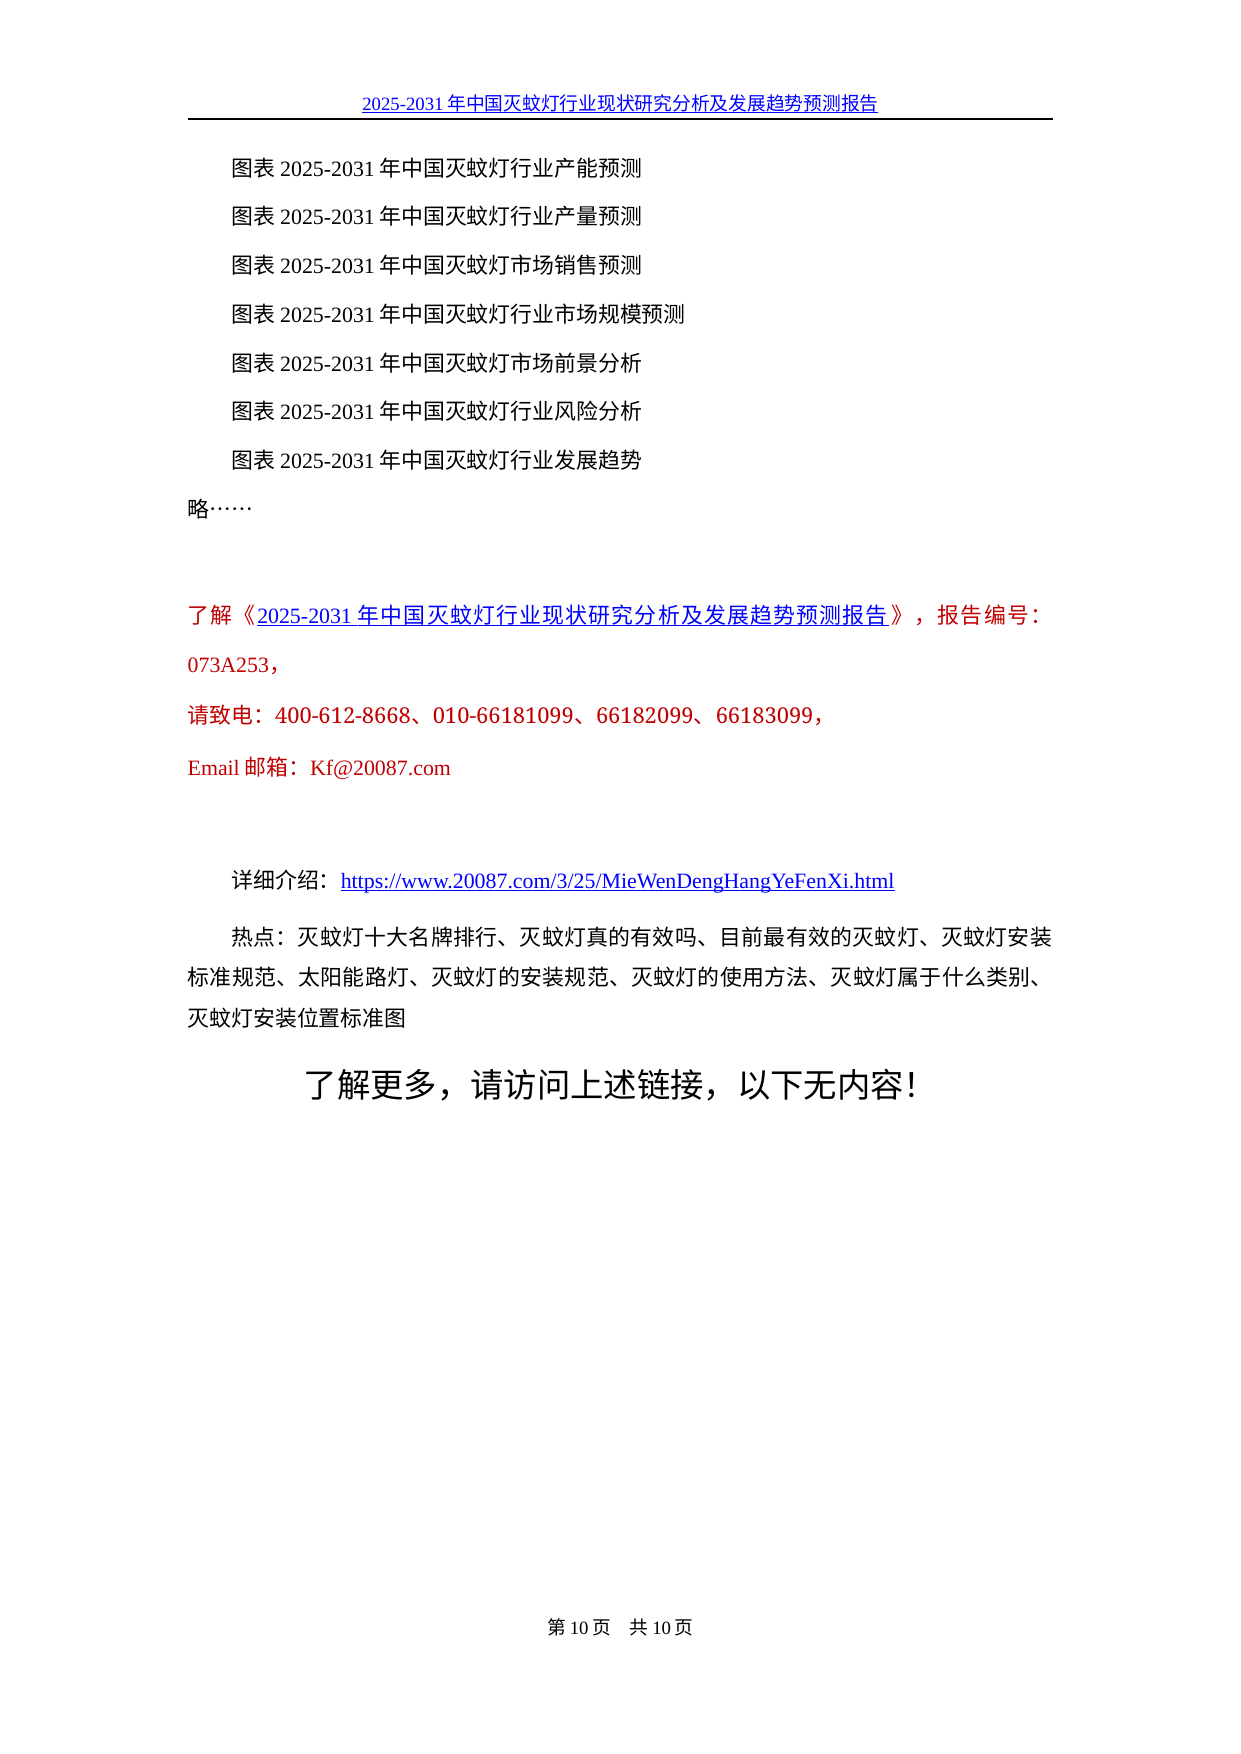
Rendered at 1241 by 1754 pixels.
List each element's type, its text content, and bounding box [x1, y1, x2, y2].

text 请致电：400-612-8668、010-66181099、66182099、66183099， [187, 698, 1053, 731]
text Email邮箱：Kf@20087.com [187, 750, 1053, 782]
text 热点：灭蚊灯十大名牌排行、灭蚊灯真的有效吗、目前最有效的灭蚊灯、灭蚊灯安装标准规范、太阳能路灯、灭蚊灯的安装规范、灭蚊灯的使用方法、灭蚊灯属于什么类别、灭蚊灯安装位置标准图 [187, 919, 1053, 1033]
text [187, 150, 1053, 524]
text 了解《2025-2031年中国灭蚊灯行业现状研究分析及发展趋势预测报告》，报告编号：073A253， [187, 598, 1053, 679]
title 了解更多，请访问上述链接，以下无内容！ [187, 1051, 1053, 1116]
text 详细介绍：https://www.20087.com/3/25/MieWenDengHangYeFenXi.html [187, 863, 1053, 895]
